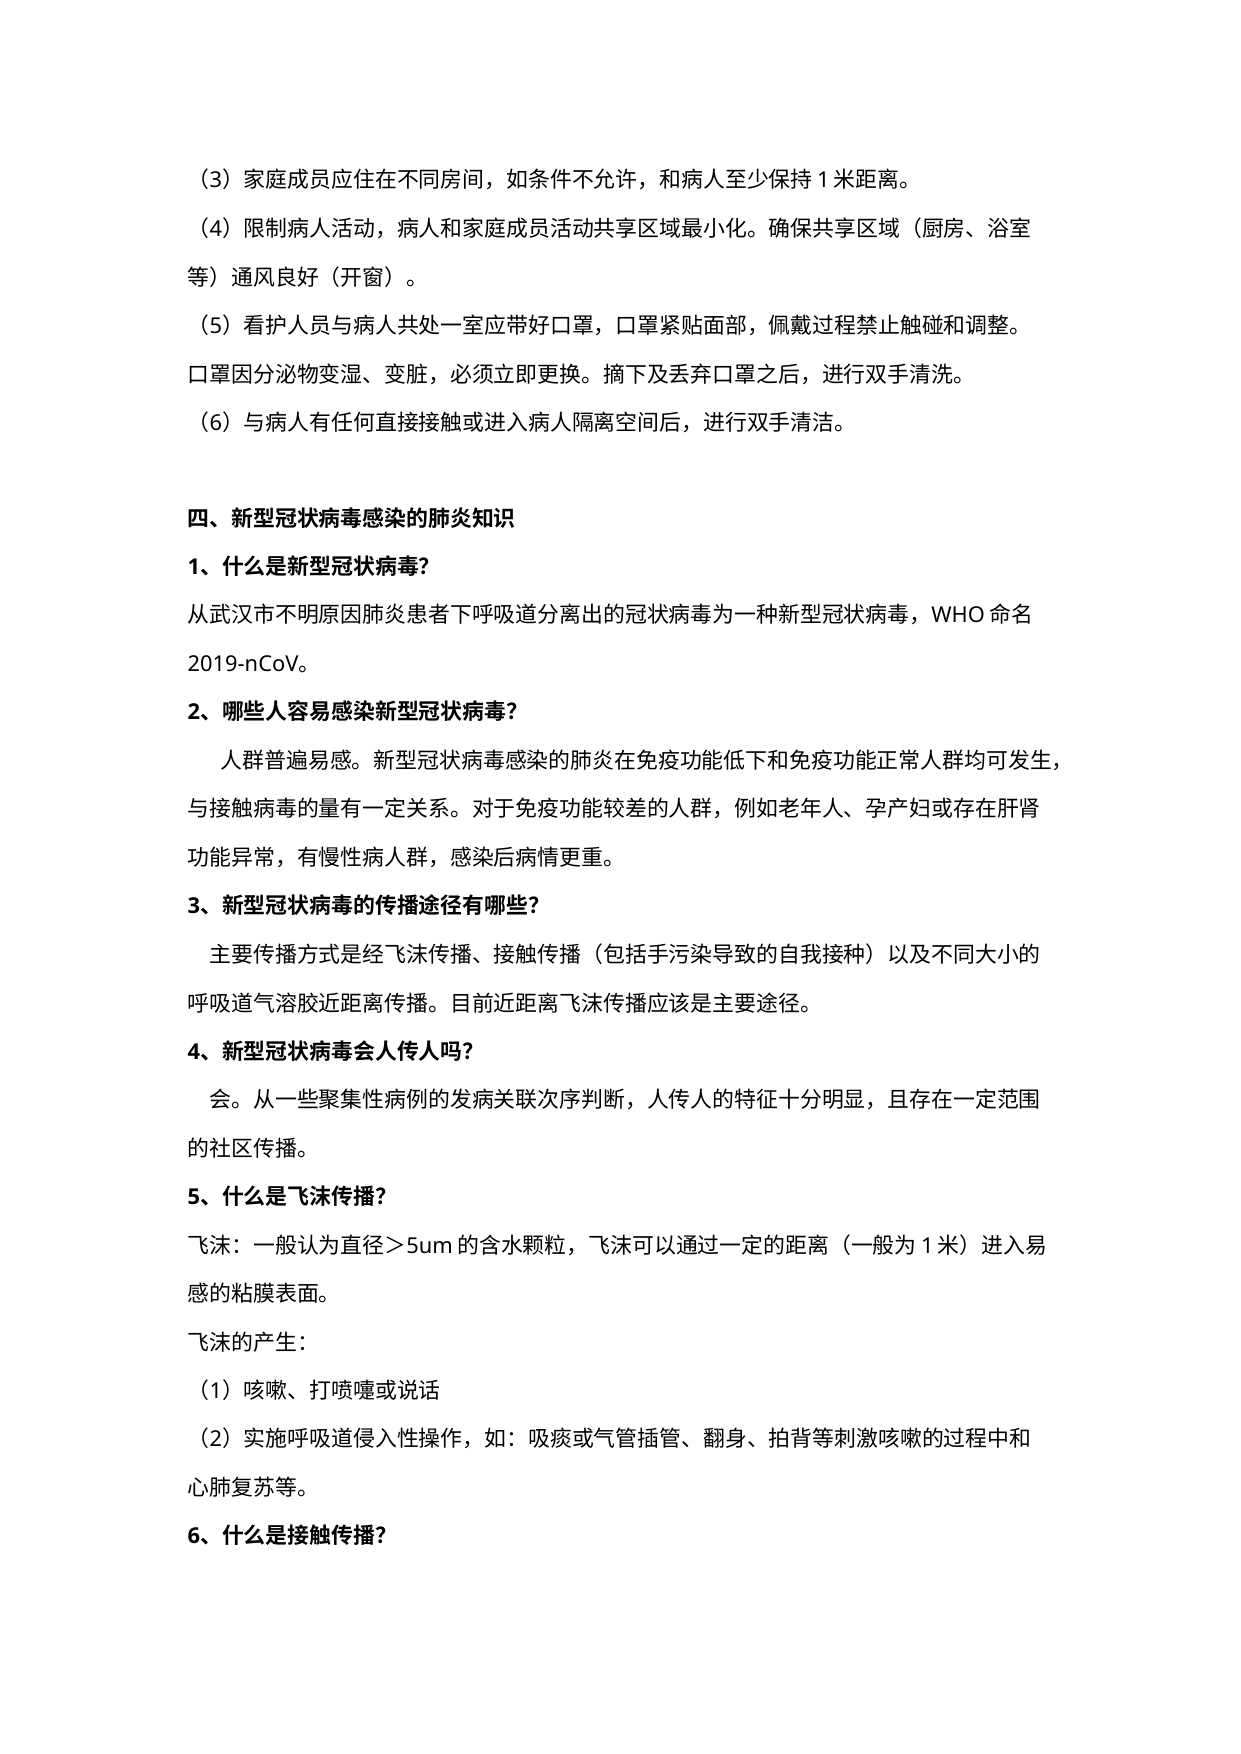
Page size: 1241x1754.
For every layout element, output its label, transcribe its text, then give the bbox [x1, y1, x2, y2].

text 6、什么是接触传播？ [187, 1518, 1053, 1551]
text （2）实施呼吸道侵入性操作，如：吸痰或气管插管、翻身、拍背等刺激咳嗽的过程中和心肺复苏等。 [187, 1421, 1053, 1502]
text 人群普遍易感。新型冠状病毒感染的肺炎在免疫功能低下和免疫功能正常人群均可发生，与接触病毒的量有一定关系。对于免疫功能较差的人群，例如老年人、孕产妇或存在肝肾功能异常，有慢性病人群，感染后病情更重。 [187, 742, 1053, 872]
text （1）咳嗽、打喷嚏或说话 [187, 1373, 1053, 1405]
text 2、哪些人容易感染新型冠状病毒？ [187, 694, 1053, 726]
text 主要传播方式是经飞沫传播、接触传播（包括手污染导致的自我接种）以及不同大小的呼吸道气溶胶近距离传播。目前近距离飞沫传播应该是主要途径。 [187, 936, 1053, 1018]
text 从武汉市不明原因肺炎患者下呼吸道分离出的冠状病毒为一种新型冠状病毒，WHO命名2019-nCoV。 [187, 597, 1053, 678]
text 1、什么是新型冠状病毒？ [187, 548, 1053, 581]
text （4）限制病人活动，病人和家庭成员活动共享区域最小化。确保共享区域（厨房、浴室等）通风良好（开窗）。 [187, 210, 1053, 292]
text （5）看护人员与病人共处一室应带好口罩，口罩紧贴面部，佩戴过程禁止触碰和调整。口罩因分泌物变湿、变脏，必须立即更换。摘下及丢弃口罩之后，进行双手清洗。 [187, 307, 1053, 389]
text 飞沫：一般认为直径＞5um的含水颗粒，飞沫可以通过一定的距离（一般为1米）进入易感的粘膜表面。 [187, 1227, 1053, 1308]
text 4、新型冠状病毒会人传人吗？ [187, 1033, 1053, 1066]
text 5、什么是飞沫传播？ [187, 1179, 1053, 1211]
text 飞沫的产生： [187, 1324, 1053, 1357]
text （3）家庭成员应住在不同房间，如条件不允许，和病人至少保持1米距离。 [187, 162, 1053, 194]
text 四、新型冠状病毒感染的肺炎知识 [187, 500, 1053, 533]
text 会。从一些聚集性病例的发病关联次序判断，人传人的特征十分明显，且存在一定范围的社区传播。 [187, 1082, 1053, 1163]
text 3、新型冠状病毒的传播途径有哪些？ [187, 888, 1053, 921]
text （6）与病人有任何直接接触或进入病人隔离空间后，进行双手清洁。 [187, 404, 1053, 437]
